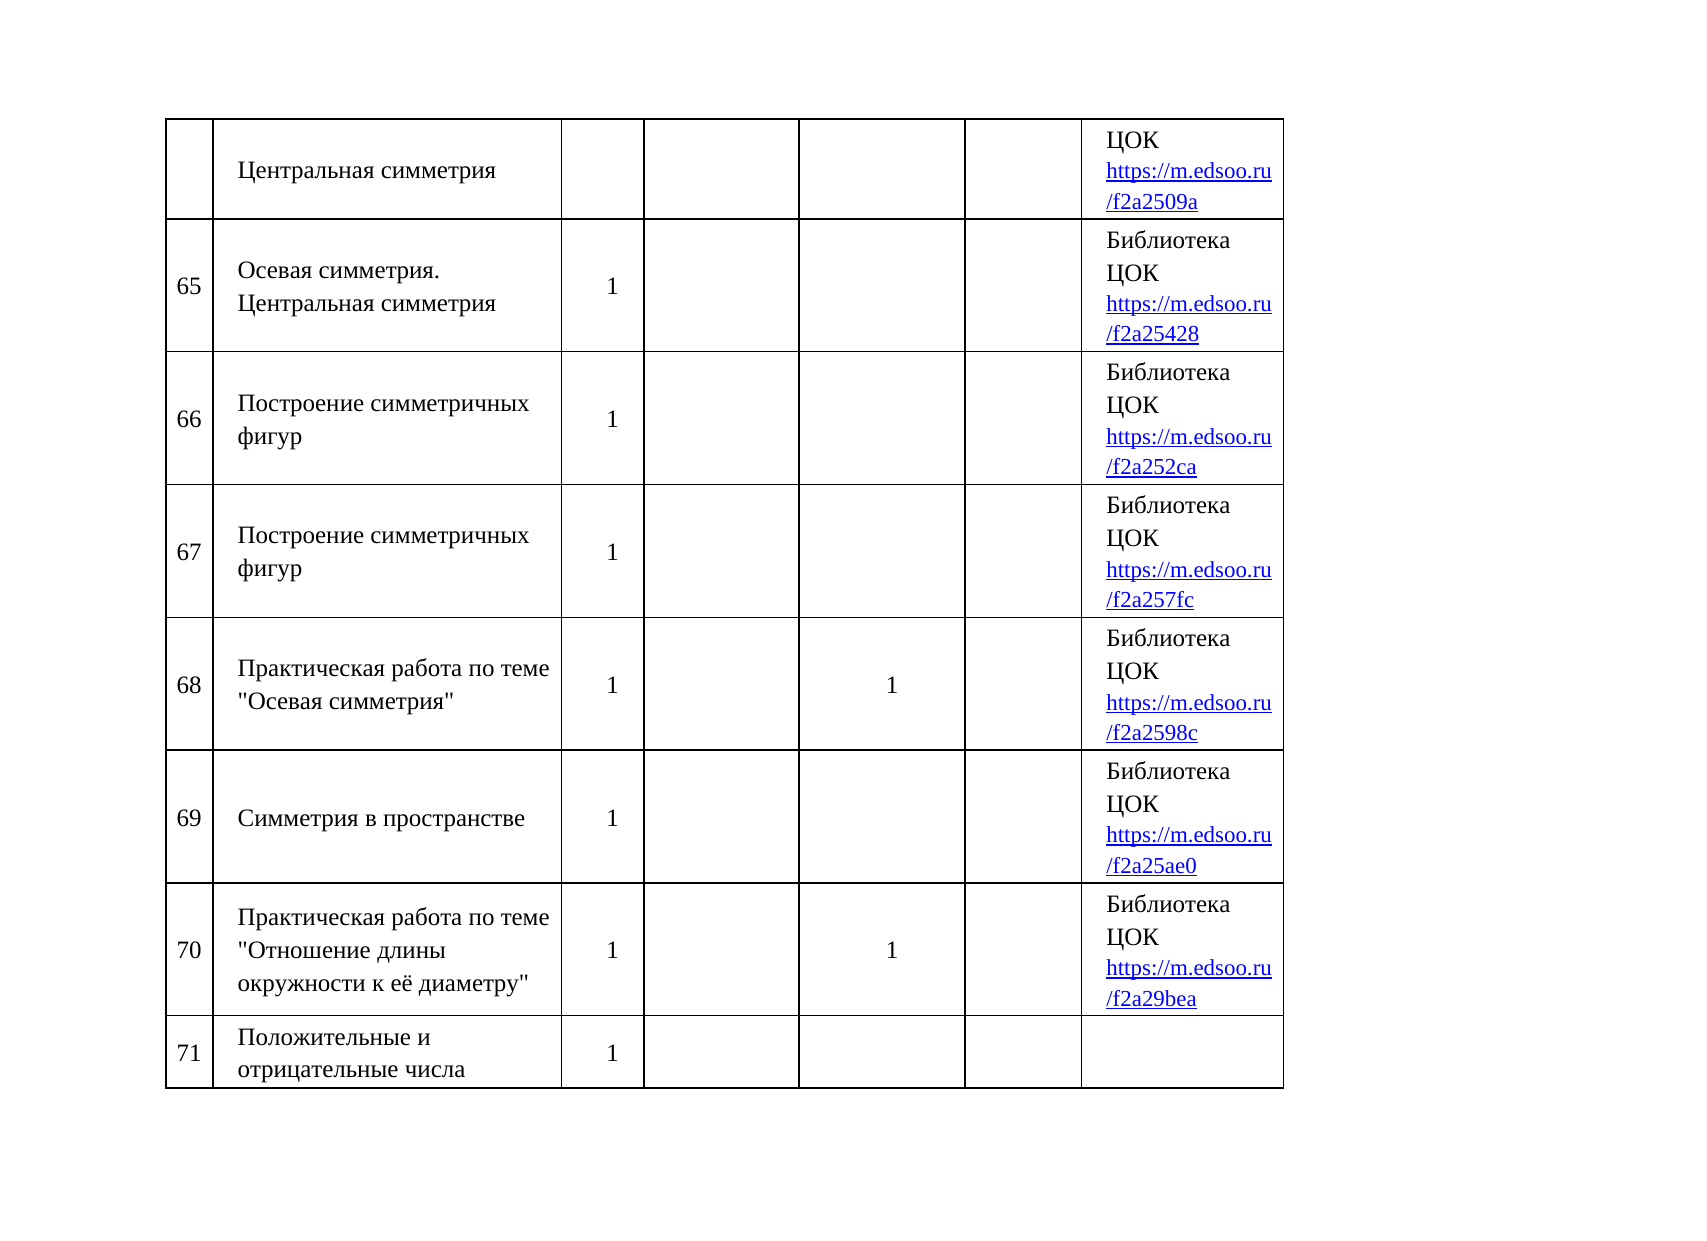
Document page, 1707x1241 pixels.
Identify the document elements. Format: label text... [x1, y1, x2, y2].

table_cell Библиотека ЦОК https://m.edsoo.ru/f2a29bea [1082, 884, 1283, 1015]
table_cell [966, 884, 1081, 1015]
table_cell 67 [167, 485, 212, 616]
table_cell [966, 618, 1081, 749]
table_cell 1 [562, 618, 643, 749]
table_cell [1082, 120, 1283, 218]
table_cell 1 [562, 1016, 643, 1087]
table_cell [214, 120, 561, 218]
table_cell 1 [562, 220, 643, 351]
table_cell 69 [167, 751, 212, 882]
table_cell Библиотека ЦОК https://m.edsoo.ru/f2a257fc [1082, 485, 1283, 616]
table_cell Практическая работа по теме "Осевая симметрия" [214, 618, 561, 749]
table_cell [645, 352, 798, 483]
table_cell Практическая работа по теме "Отношение длины окружности к её диаметру" [214, 884, 561, 1015]
table_cell [645, 220, 798, 351]
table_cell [214, 1016, 561, 1087]
table_cell Библиотека ЦОК https://m.edsoo.ru/f2a2598c [1082, 618, 1283, 749]
table_cell [645, 751, 798, 882]
table_cell [800, 220, 964, 351]
table_cell 1 [562, 751, 643, 882]
table_cell [645, 120, 798, 218]
table_cell Осевая симметрия. Центральная симметрия [214, 220, 561, 351]
table_cell [966, 220, 1081, 351]
table_cell Построение симметричных фигур [214, 352, 561, 483]
table_cell [800, 352, 964, 483]
table_cell [645, 884, 798, 1015]
table_cell 1 [562, 120, 643, 218]
table_cell 64 [167, 120, 212, 218]
table_cell Построение симметричных фигур [214, 485, 561, 616]
table_cell 66 [167, 352, 212, 483]
table_cell Библиотека ЦОК https://m.edsoo.ru/f2a252ca [1082, 352, 1283, 483]
table_cell 68 [167, 618, 212, 749]
table_cell [800, 120, 964, 218]
table_cell [966, 1016, 1081, 1087]
table_cell [966, 120, 1081, 218]
table_cell 71 [167, 1016, 212, 1087]
table_cell [800, 1016, 964, 1087]
table_cell [966, 352, 1081, 483]
table_cell 70 [167, 884, 212, 1015]
table_cell [966, 485, 1081, 616]
table_cell [645, 485, 798, 616]
table_cell 1 [800, 618, 964, 749]
table_cell 65 [167, 220, 212, 351]
table_cell [645, 618, 798, 749]
table_cell 1 [800, 884, 964, 1015]
table_cell [645, 1016, 798, 1087]
table_cell Библиотека ЦОК https://m.edsoo.ru/f2a25ae0 [1082, 751, 1283, 882]
table_cell [966, 751, 1081, 882]
table_cell [800, 751, 964, 882]
table_cell 1 [562, 485, 643, 616]
table_cell [1082, 1016, 1283, 1087]
table_cell 1 [562, 884, 643, 1015]
table_cell [800, 485, 964, 616]
table_cell Библиотека ЦОК https://m.edsoo.ru/f2a25428 [1082, 220, 1283, 351]
table_cell 1 [562, 352, 643, 483]
table_cell Симметрия в пространстве [214, 751, 561, 882]
